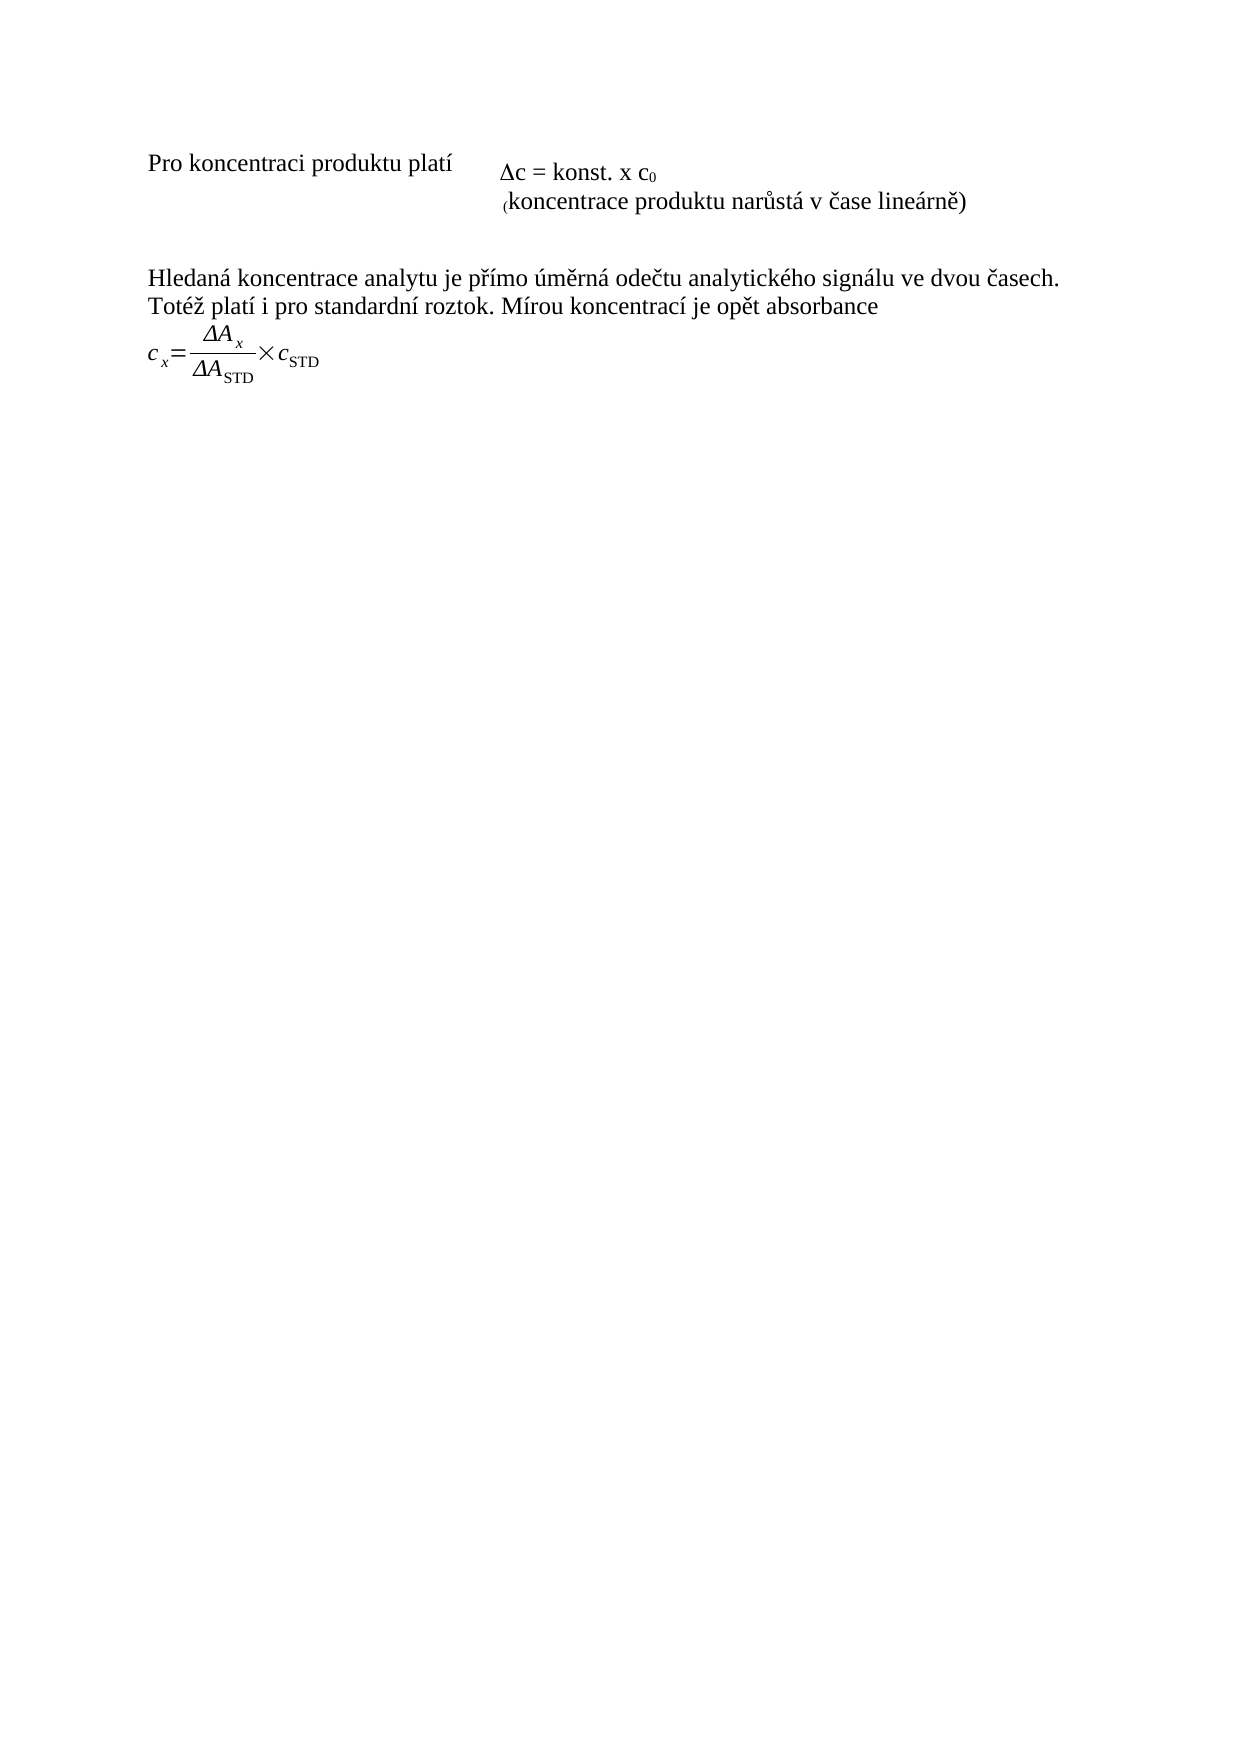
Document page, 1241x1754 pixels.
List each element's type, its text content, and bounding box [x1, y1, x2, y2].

text Hledaná koncentrace analytu je přímo úměrná odečtu analytického signálu ve dvou časech. Totéž platí i pro standardní roztok. Mírou koncentrací je opět absorbance [148, 263, 1093, 320]
text Pro koncentraci produktu platí [148, 148, 1093, 176]
